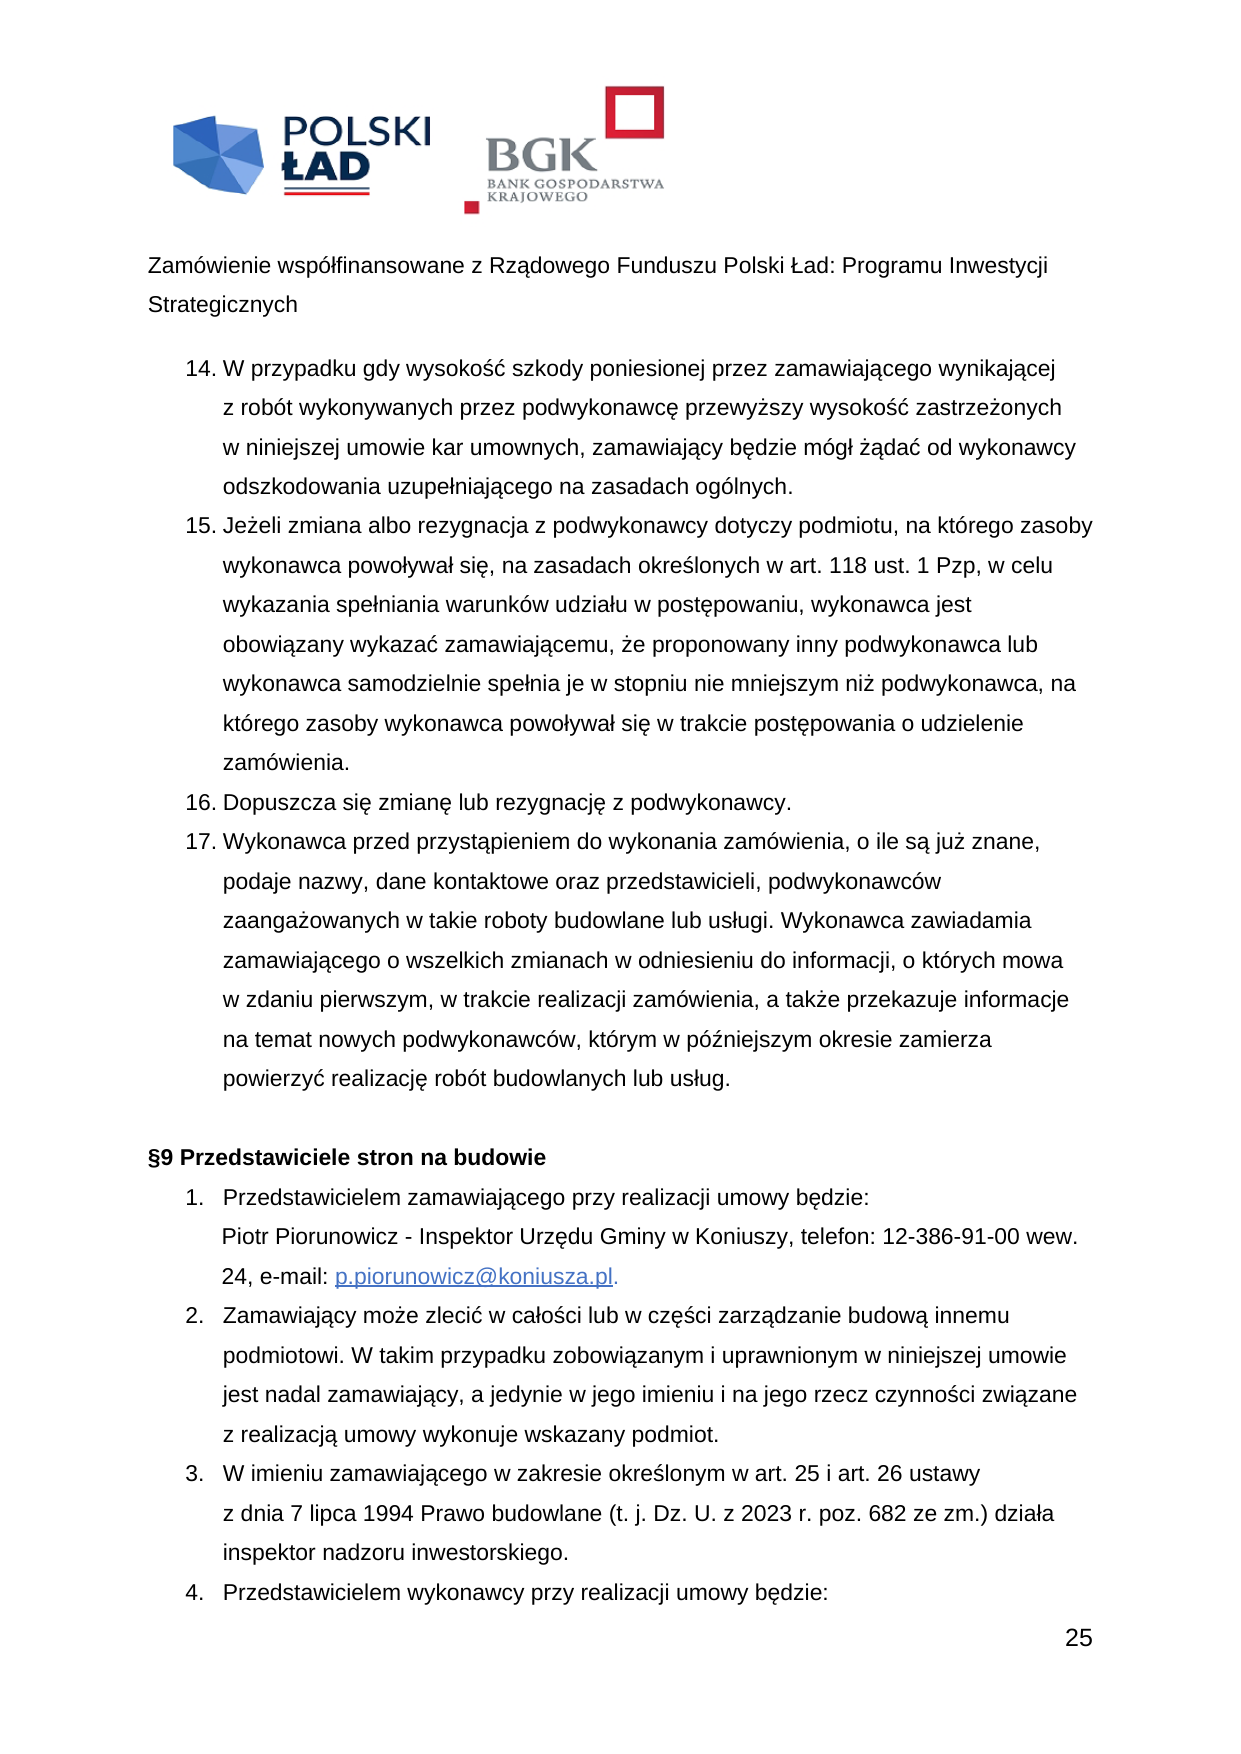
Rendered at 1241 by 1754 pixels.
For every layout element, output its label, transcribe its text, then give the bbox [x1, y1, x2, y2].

text Piotr Piorunowicz - Inspektor Urzędu Gminy w Koniuszy, telefon: 12-386-91-00 wew. 24, e-mail: p.piorunowicz@koniusza.pl. [221, 1223, 1093, 1289]
list Dopuszcza się zmianę lub rezygnację z podwykonawcy. [185, 789, 1093, 815]
list Jeżeli zmiana albo rezygnacja z podwykonawcy dotyczy podmiotu, na którego zasoby wykonawca powoływał się, na zasadach określonych w art. 118 ust. 1 Pzp, w celu wykazania spełniania warunków udziału w postępowaniu, wykonawca jest obowiązany wykazać zamawiającemu, że proponowany inny podwykonawca lub wykonawca samodzielnie spełnia je w stopniu nie mniejszym niż podwykonawca, na którego zasoby wykonawca powoływał się w trakcie postępowania o udzielenie zamówienia. [185, 512, 1093, 776]
list W imieniu zamawiającego w zakresie określonym w art. 25 i art. 26 ustawy z dnia 7 lipca 1994 Prawo budowlane (t. j. Dz. U. z 2023 r. poz. 682 ze zm.) działa inspektor nadzoru inwestorskiego. [185, 1460, 1093, 1565]
list Przedstawicielem wykonawcy przy realizacji umowy będzie: [185, 1578, 1093, 1605]
list Przedstawicielem zamawiającego przy realizacji umowy będzie: [185, 1184, 1093, 1210]
text §9 Przedstawiciele stron na budowie [148, 1144, 1093, 1171]
list Wykonawca przed przystąpieniem do wykonania zamówienia, o ile są już znane, podaje nazwy, dane kontaktowe oraz przedstawicieli, podwykonawców zaangażowanych w takie roboty budowlane lub usługi. Wykonawca zawiadamia zamawiającego o wszelkich zmianach w odniesieniu do informacji, o których mowa w zdaniu pierwszym, w trakcie realizacji zamówienia, a także przekazuje informacje na temat nowych podwykonawców, którym w późniejszym okresie zamierza powierzyć realizację robót budowlanych lub usług. [185, 828, 1093, 1092]
list W przypadku gdy wysokość szkody poniesionej przez zamawiającego wynikającej z robót wykonywanych przez podwykonawcę przewyższy wysokość zastrzeżonych w niniejszej umowie kar umownych, zamawiający będzie mógł żądać od wykonawcy odszkodowania uzupełniającego na zasadach ogólnych. [185, 354, 1093, 499]
list Zamawiający może zlecić w całości lub w części zarządzanie budową innemu podmiotowi. W takim przypadku zobowiązanym i uprawnionym w niniejszej umowie jest nadal zamawiający, a jedynie w jego imieniu i na jego rzecz czynności związane z realizacją umowy wykonuje wskazany podmiot. [185, 1302, 1093, 1447]
picture [148, 74, 688, 227]
